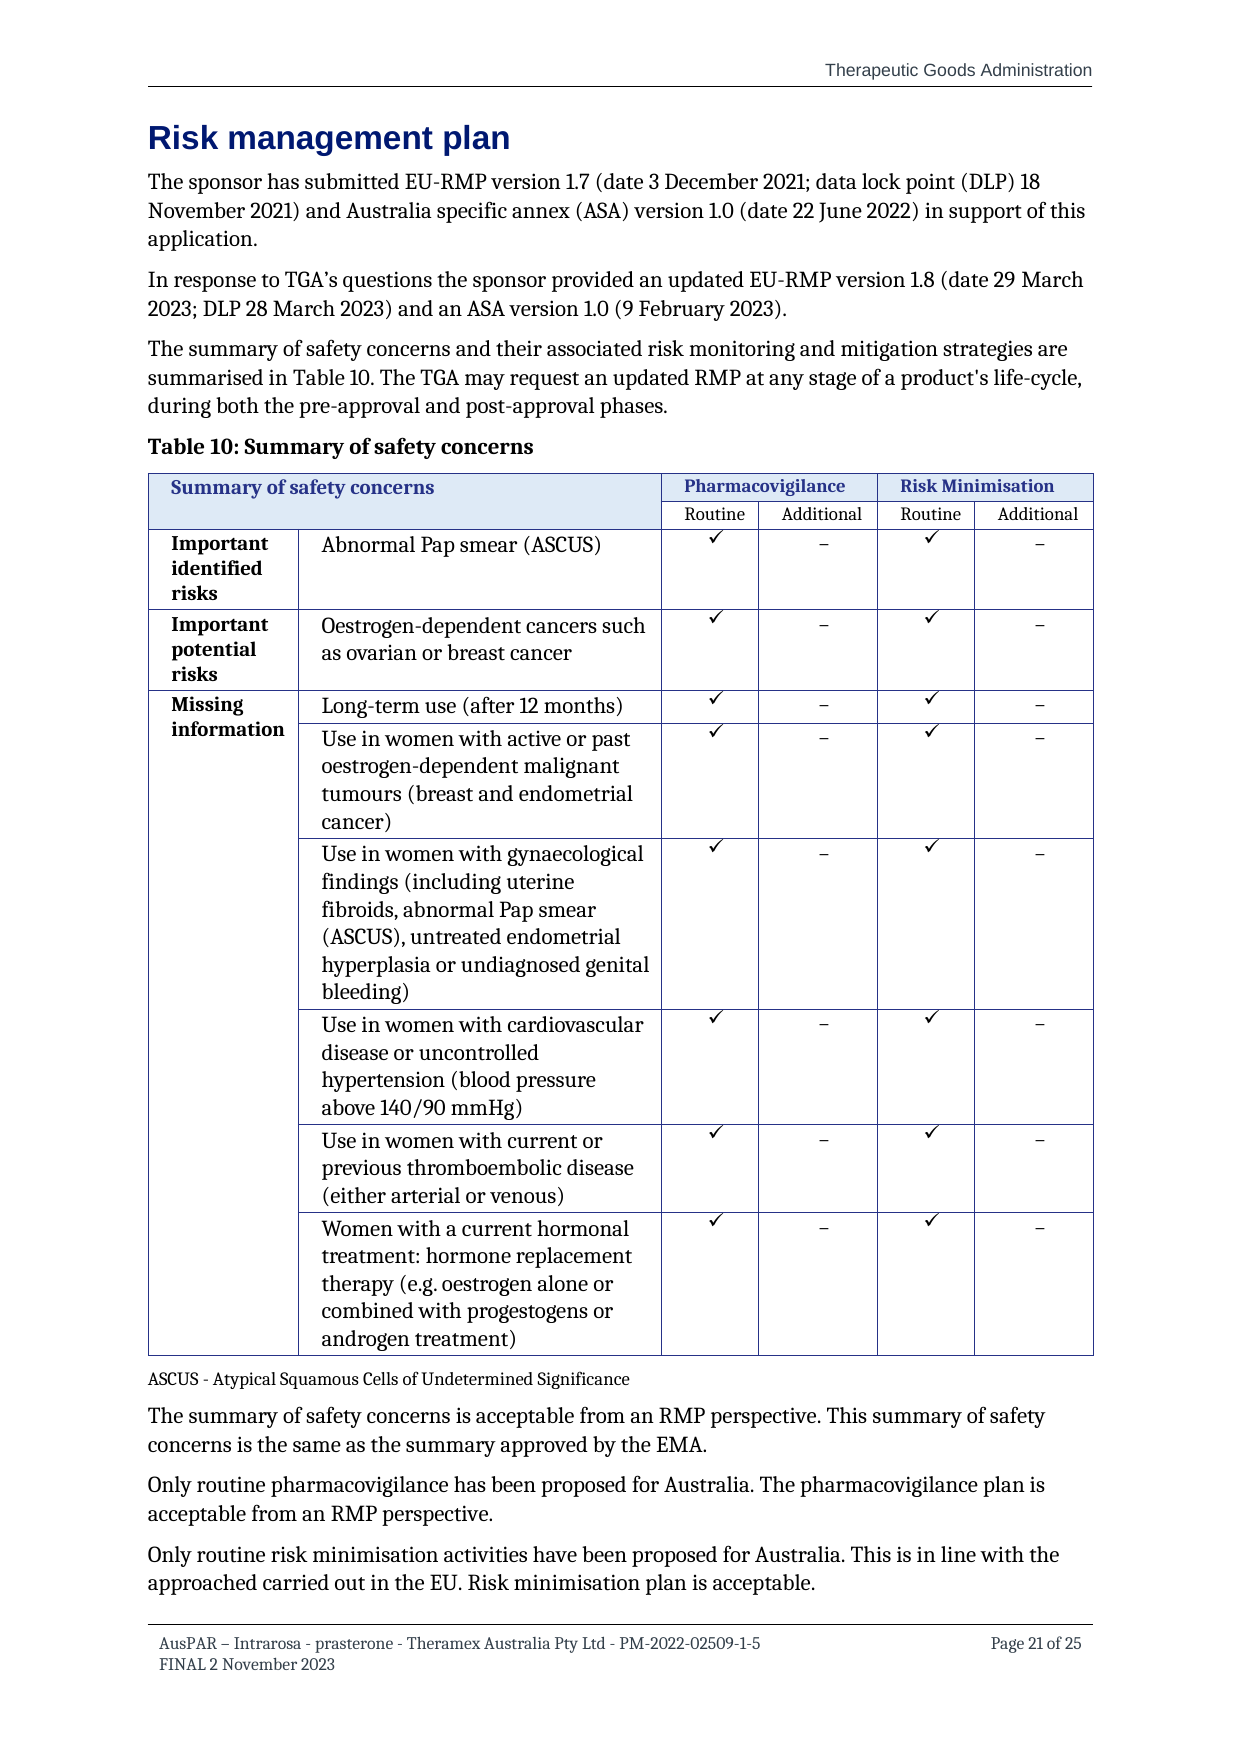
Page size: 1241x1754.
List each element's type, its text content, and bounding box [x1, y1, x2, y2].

text The summary of safety concerns is acceptable from an RMP perspective. This summary of safety concerns is the same as the summary approved by the EMA. [148, 1403, 1092, 1458]
table_cell [662, 1125, 758, 1212]
table_cell – [975, 724, 1093, 838]
table_cell [878, 1125, 974, 1212]
table_header Summary of safety concerns [149, 474, 661, 529]
table_cell [878, 839, 974, 1009]
table_cell Use in women with cardiovascular disease or uncontrolled hypertension (blood pressure above 140/90 mmHg) [299, 1010, 661, 1124]
table_cell – [975, 610, 1093, 690]
text The sponsor has submitted EU-RMP version 1.7 (date 3 December 2021; data lock point (DLP) 18 November 2021) and Australia specific annex (ASA) version 1.0 (date 22 June 2022) in support of this application. [148, 169, 1092, 252]
table_cell Important identified risks [149, 530, 298, 609]
title Table 10: Summary of safety concerns [148, 434, 1092, 460]
table_cell – [759, 530, 877, 609]
table_header Pharmacovigilance [662, 474, 877, 501]
text In response to TGA’s questions the sponsor provided an updated EU-RMP version 1.8 (date 29 March 2023; DLP 28 March 2023) and an ASA version 1.0 (9 February 2023). [148, 267, 1092, 322]
table_cell [662, 839, 758, 1009]
table_cell Additional [759, 502, 877, 529]
table_cell [878, 530, 974, 609]
subtitle Risk management plan [148, 118, 1092, 157]
table_cell [878, 1010, 974, 1124]
table_cell Oestrogen-dependent cancers such as ovarian or breast cancer [299, 610, 661, 690]
table_cell [878, 724, 974, 838]
text ASCUS - Atypical Squamous Cells of Undetermined Significance [148, 1369, 1092, 1390]
table_cell Women with a current hormonal treatment: hormone replacement therapy (e.g. oestrogen alone or combined with progestogens or androgen treatment) [299, 1213, 661, 1355]
table_cell Use in women with active or past oestrogen-dependent malignant tumours (breast and endometrial cancer) [299, 724, 661, 838]
table_cell Routine [662, 502, 758, 529]
table_cell [662, 1010, 758, 1124]
table_cell [662, 724, 758, 838]
table_cell – [759, 691, 877, 722]
table_cell [662, 1213, 758, 1355]
table_cell [878, 691, 974, 722]
table_cell – [975, 691, 1093, 722]
table_cell [878, 610, 974, 690]
table_cell [878, 1213, 974, 1355]
table_cell [662, 691, 758, 722]
table_cell Routine [878, 502, 974, 529]
text The summary of safety concerns and their associated risk monitoring and mitigation strategies are summarised in Table 10. The TGA may request an updated RMP at any stage of a product's life-cycle, during both the pre-approval and post-approval phases. [148, 336, 1092, 419]
table_cell – [759, 724, 877, 838]
table_cell Long-term use (after 12 months) [299, 691, 661, 722]
table_cell – [975, 530, 1093, 609]
table_cell Abnormal Pap smear (ASCUS) [299, 530, 661, 609]
table_cell – [759, 1213, 877, 1355]
table_cell [662, 610, 758, 690]
table_cell – [759, 610, 877, 690]
table_cell Use in women with gynaecological findings (including uterine fibroids, abnormal Pap smear (ASCUS), untreated endometrial hyperplasia or undiagnosed genital bleeding) [299, 839, 661, 1009]
table_cell Additional [975, 502, 1093, 529]
table_cell – [759, 839, 877, 1009]
table_cell – [975, 1213, 1093, 1355]
table_cell [662, 530, 758, 609]
table_cell Missing information [149, 691, 298, 1355]
text Only routine risk minimisation activities have been proposed for Australia. This is in line with the approached carried out in the EU. Risk minimisation plan is acceptable. [148, 1542, 1092, 1596]
table_cell Use in women with current or previous thromboembolic disease (either arterial or venous) [299, 1125, 661, 1212]
table_cell – [759, 1010, 877, 1124]
table_cell – [975, 839, 1093, 1009]
table_cell Important potential risks [149, 610, 298, 690]
table_cell – [975, 1125, 1093, 1212]
table_cell – [759, 1125, 877, 1212]
table_header Risk Minimisation [878, 474, 1093, 501]
text Only routine pharmacovigilance has been proposed for Australia. The pharmacovigilance plan is acceptable from an RMP perspective. [148, 1472, 1092, 1527]
table_cell – [975, 1010, 1093, 1124]
